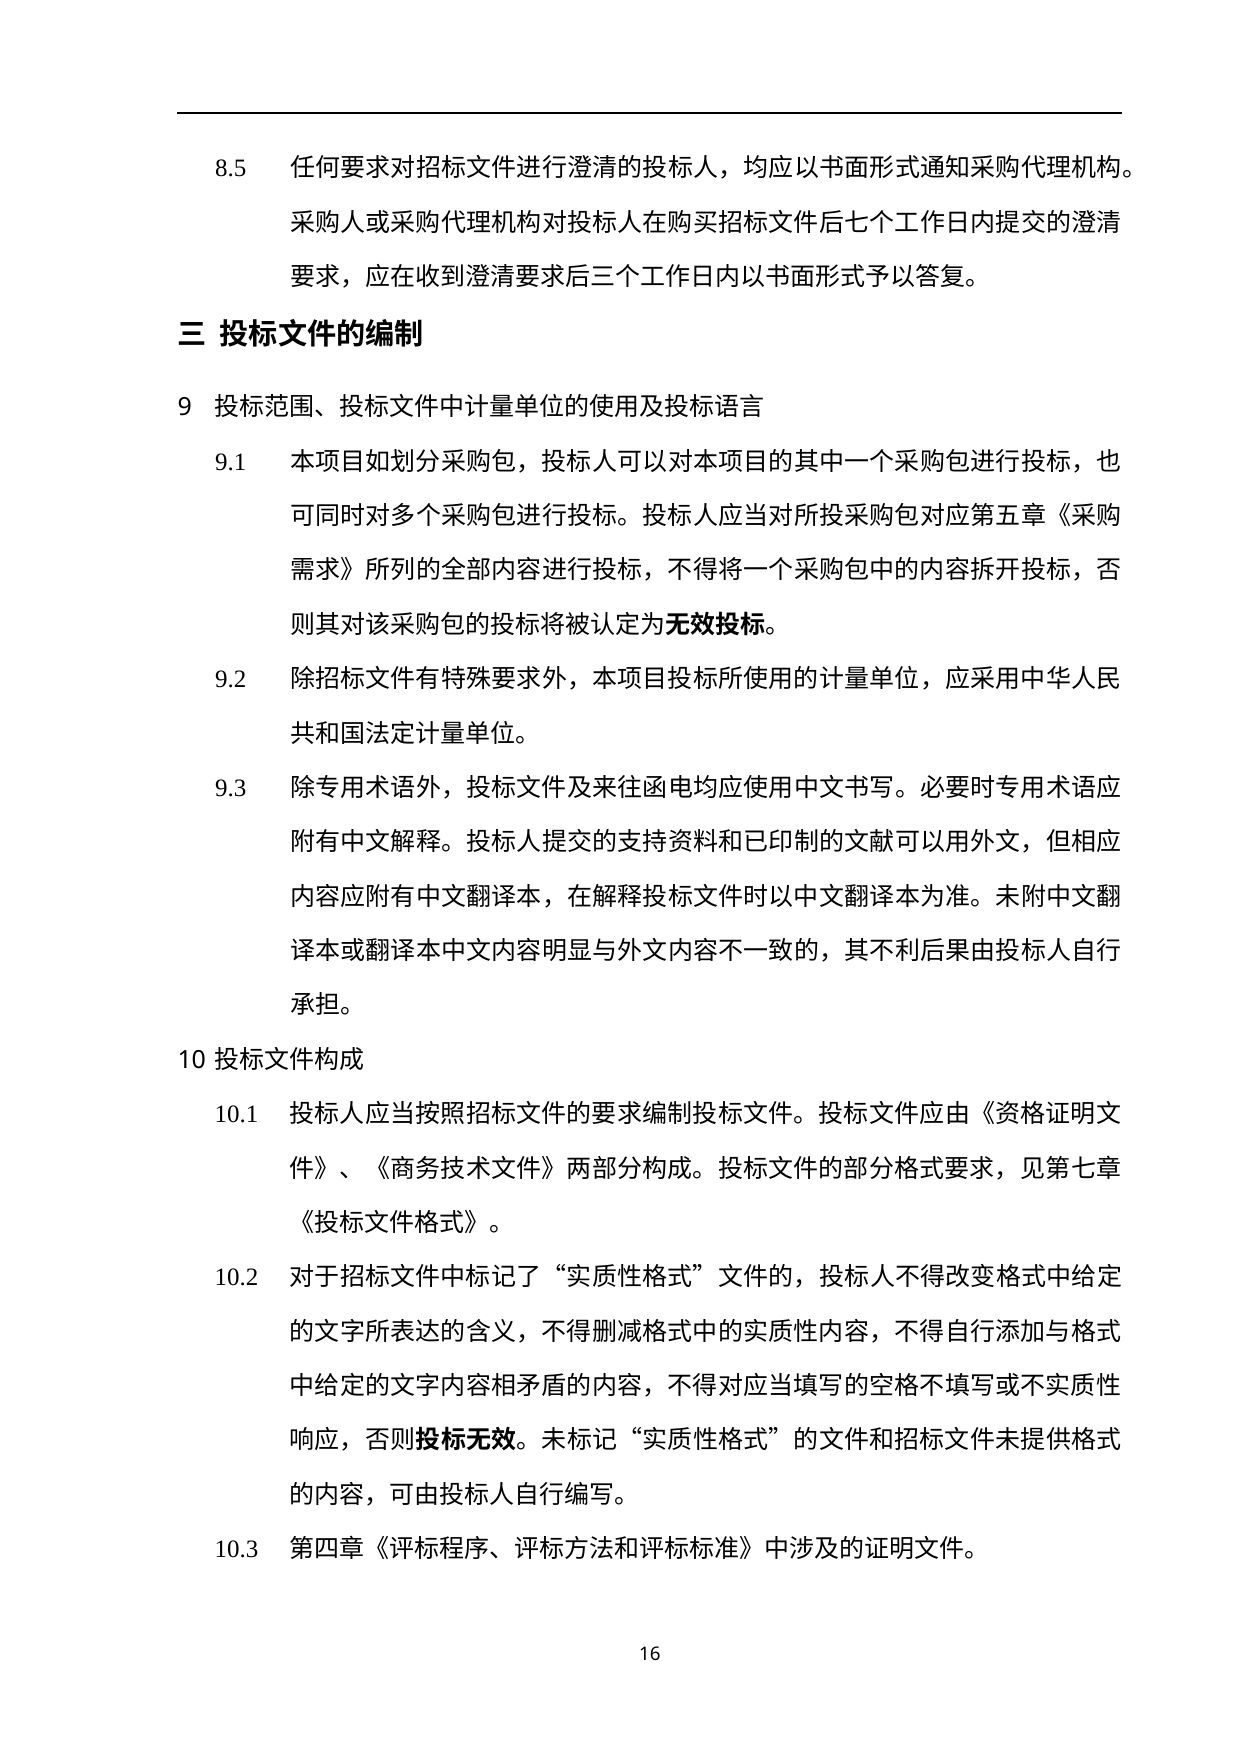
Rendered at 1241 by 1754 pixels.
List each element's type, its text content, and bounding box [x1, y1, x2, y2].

list 任何要求对招标文件进行澄清的投标人，均应以书面形式通知采购代理机构。采购人或采购代理机构对投标人在购买招标文件后七个工作日内提交的澄清要求，应在收到澄清要求后三个工作日内以书面形式予以答复。 [215, 148, 1122, 293]
list 投标文件构成 [177, 1039, 1122, 1076]
list 本项目如划分采购包，投标人可以对本项目的其中一个采购包进行投标，也可同时对多个采购包进行投标。投标人应当对所投采购包对应第五章《采购需求》所列的全部内容进行投标，不得将一个采购包中的内容拆开投标，否则其对该采购包的投标将被认定为无效投标。 [215, 441, 1122, 641]
list 投标范围、投标文件中计量单位的使用及投标语言 [177, 387, 1122, 423]
list 对于招标文件中标记了“实质性格式”文件的，投标人不得改变格式中给定的文字所表达的含义，不得删减格式中的实质性内容，不得自行添加与格式中给定的文字内容相矛盾的内容，不得对应当填写的空格不填写或不实质性响应，否则投标无效。未标记“实质性格式”的文件和招标文件未提供格式的内容，可由投标人自行编写。 [214, 1257, 1122, 1511]
list 除专用术语外，投标文件及来往函电均应使用中文书写。必要时专用术语应附有中文解释。投标人提交的支持资料和已印制的文献可以用外文，但相应内容应附有中文翻译本，在解释投标文件时以中文翻译本为准。未附中文翻译本或翻译本中文内容明显与外文内容不一致的，其不利后果由投标人自行承担。 [215, 767, 1122, 1021]
subtitle 三 投标文件的编制 [177, 311, 1122, 353]
list 投标人应当按照招标文件的要求编制投标文件。投标文件应由《资格证明文件》、《商务技术文件》两部分构成。投标文件的部分格式要求，见第七章《投标文件格式》。 [214, 1094, 1122, 1239]
list 除招标文件有特殊要求外，本项目投标所使用的计量单位，应采用中华人民共和国法定计量单位。 [215, 659, 1122, 749]
list 第四章《评标程序、评标方法和评标标准》中涉及的证明文件。 [214, 1529, 1122, 1565]
